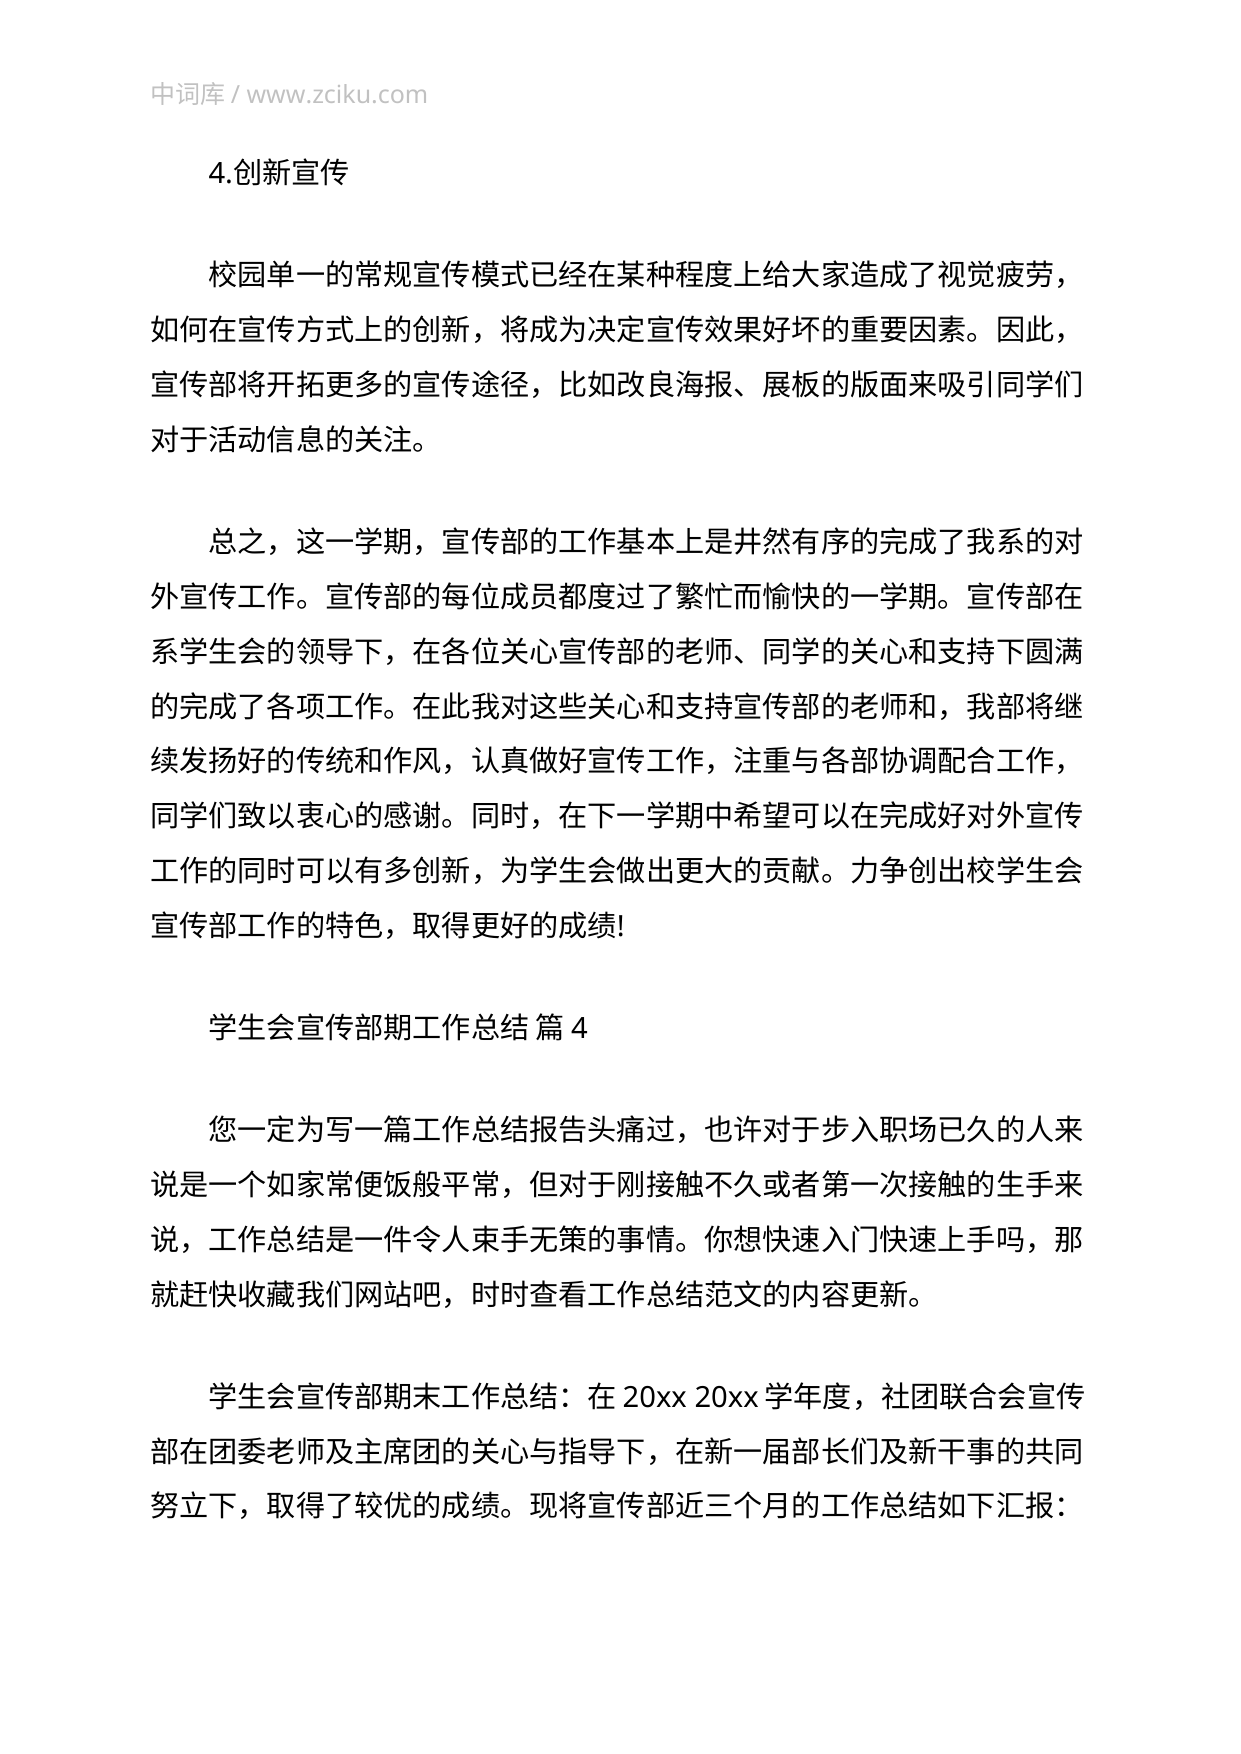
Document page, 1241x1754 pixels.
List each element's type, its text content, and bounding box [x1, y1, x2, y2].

text 学生会宣传部期末工作总结：在20xx 20xx学年度，社团联合会宣传部在团委老师及主席团的关心与指导下，在新一届部长们及新干事的共同努立下，取得了较优的成绩。现将宣传部近三个月的工作总结如下汇报： [150, 1373, 1090, 1525]
text 学生会宣传部期工作总结 篇4 [150, 1005, 1090, 1047]
text 校园单一的常规宣传模式已经在某种程度上给大家造成了视觉疲劳，如何在宣传方式上的创新，将成为决定宣传效果好坏的重要因素。因此，宣传部将开拓更多的宣传途径，比如改良海报、展板的版面来吸引同学们对于活动信息的关注。 [150, 252, 1090, 459]
text 4.创新宣传 [150, 150, 1090, 192]
text 您一定为写一篇工作总结报告头痛过，也许对于步入职场已久的人来说是一个如家常便饭般平常，但对于刚接触不久或者第一次接触的生手来说，工作总结是一件令人束手无策的事情。你想快速入门快速上手吗，那就赶快收藏我们网站吧，时时查看工作总结范文的内容更新。 [150, 1107, 1090, 1314]
text 总之，这一学期，宣传部的工作基本上是井然有序的完成了我系的对外宣传工作。宣传部的每位成员都度过了繁忙而愉快的一学期。宣传部在系学生会的领导下，在各位关心宣传部的老师、同学的关心和支持下圆满的完成了各项工作。在此我对这些关心和支持宣传部的老师和，我部将继续发扬好的传统和作风，认真做好宣传工作，注重与各部协调配合工作，同学们致以衷心的感谢。同时，在下一学期中希望可以在完成好对外宣传工作的同时可以有多创新，为学生会做出更大的贡献。力争创出校学生会宣传部工作的特色，取得更好的成绩! [150, 518, 1090, 945]
